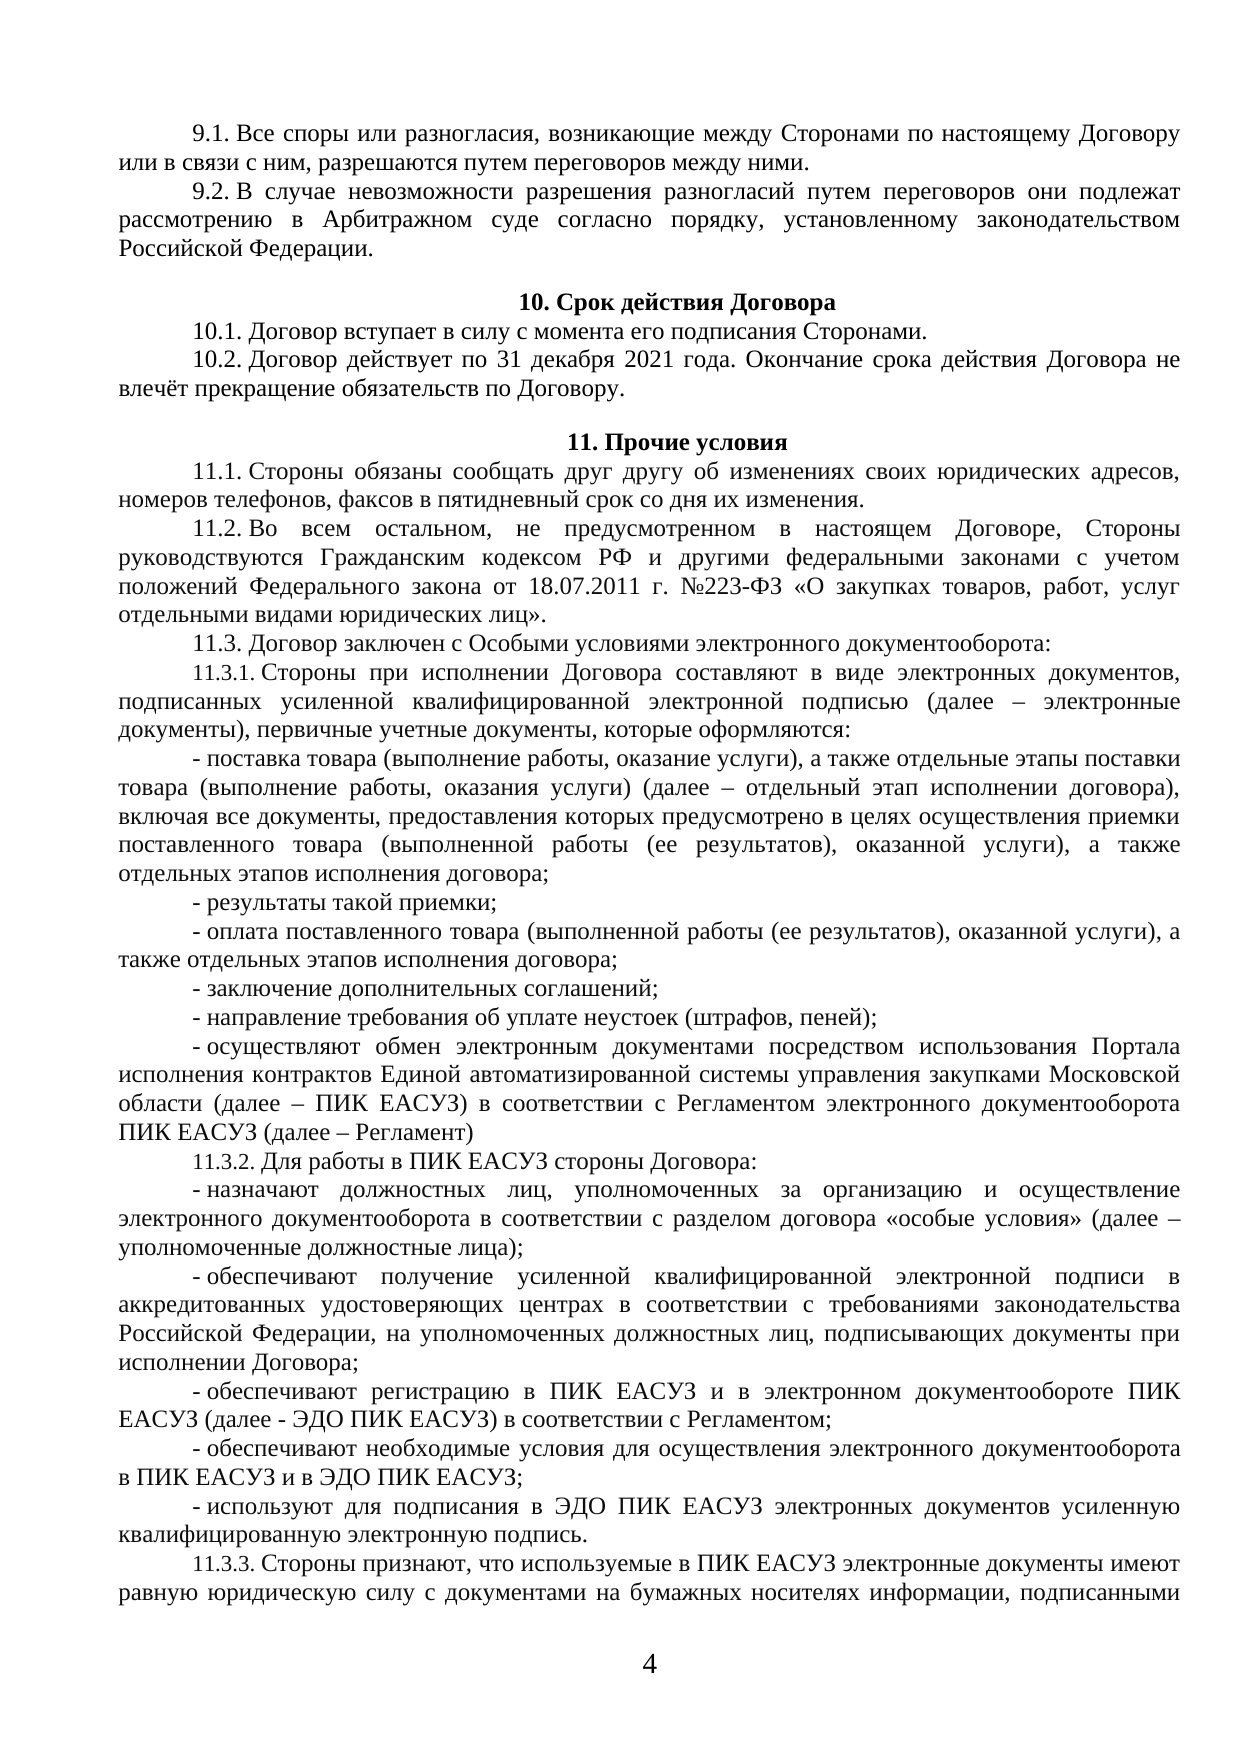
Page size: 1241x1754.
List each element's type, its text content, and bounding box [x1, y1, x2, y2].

list Договор вступает в силу с момента его подписания Сторонами. [118, 316, 1181, 344]
text - результаты такой приемки; [118, 887, 1181, 916]
list Для работы в ПИК ЕАСУЗ стороны Договора: [118, 1146, 1181, 1174]
list В случае невозможности разрешения разногласий путем переговоров они подлежат рассмотрению в Арбитражном суде согласно порядку, установленному законодательством Российской Федерации. [118, 176, 1181, 262]
list Все споры или разногласия, возникающие между Сторонами по настоящему Договору или в связи с ним, разрешаются путем переговоров между ними. [118, 118, 1181, 176]
list Стороны обязаны сообщать друг другу об изменениях своих юридических адресов, номеров телефонов, факсов в пятидневный срок со дня их изменения. [118, 456, 1181, 513]
text - направление требования об уплате неустоек (штрафов, пеней); [118, 1002, 1181, 1031]
list Срок действия Договора [118, 287, 1181, 316]
text - обеспечивают регистрацию в ПИК ЕАСУЗ и в электронном документообороте ПИК ЕАСУЗ (далее - ЭДО ПИК ЕАСУЗ) в соответствии с Регламентом; [118, 1376, 1181, 1433]
list Договор действует по 31 декабря 2021 года. Окончание срока действия Договора не влечёт прекращение обязательств по Договору. [118, 344, 1181, 402]
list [118, 1548, 1181, 1606]
text - используют для подписания в ЭДО ПИК ЕАСУЗ электронных документов усиленную квалифицированную электронную подпись. [118, 1491, 1181, 1548]
text - оплата поставленного товара (выполненной работы (ее результатов), оказанной услуги), а также отдельных этапов исполнения договора; [118, 916, 1181, 973]
text - обеспечивают получение усиленной квалифицированной электронной подписи в аккредитованных удостоверяющих центрах в соответствии с требованиями законодательства Российской Федерации, на уполномоченных должностных лиц, подписывающих документы при исполнении Договора; [118, 1261, 1181, 1376]
text - осуществляют обмен электронным документами посредством использования Портала исполнения контрактов Единой автоматизированной системы управления закупками Московской области (далее – ПИК ЕАСУЗ) в соответствии с Регламентом электронного документооборота ПИК ЕАСУЗ (далее – Регламент) [118, 1031, 1181, 1146]
list Договор заключен с Особыми условиями электронного документооборота: [118, 628, 1181, 657]
text - поставка товара (выполнение работы, оказание услуги), а также отдельные этапы поставки товара (выполнение работы, оказания услуги) (далее – отдельный этап исполнении договора), включая все документы, предоставления которых предусмотрено в целях осуществления приемки поставленного товара (выполненной работы (ее результатов), оказанной услуги), а также отдельных этапов исполнения договора; [118, 743, 1181, 887]
text - заключение дополнительных соглашений; [118, 973, 1181, 1002]
list Прочие условия [118, 427, 1181, 456]
text - обеспечивают необходимые условия для осуществления электронного документооборота в ПИК ЕАСУЗ и в ЭДО ПИК ЕАСУЗ; [118, 1433, 1181, 1491]
list Во всем остальном, не предусмотренном в настоящем Договоре, Стороны руководствуются Гражданским кодексом РФ и другими федеральными законами с учетом положений Федерального закона от 18.07.2011 г. №223-ФЗ «О закупках товаров, работ, услуг отдельными видами юридических лиц». [118, 513, 1181, 628]
text - назначают должностных лиц, уполномоченных за организацию и осуществление электронного документооборота в соответствии с разделом договора «особые условия» (далее – уполномоченные должностные лица); [118, 1174, 1181, 1261]
list Стороны при исполнении Договора составляют в виде электронных документов, подписанных усиленной квалифицированной электронной подписью (далее – электронные документы), первичные учетные документы, которые оформляются: [118, 657, 1181, 743]
